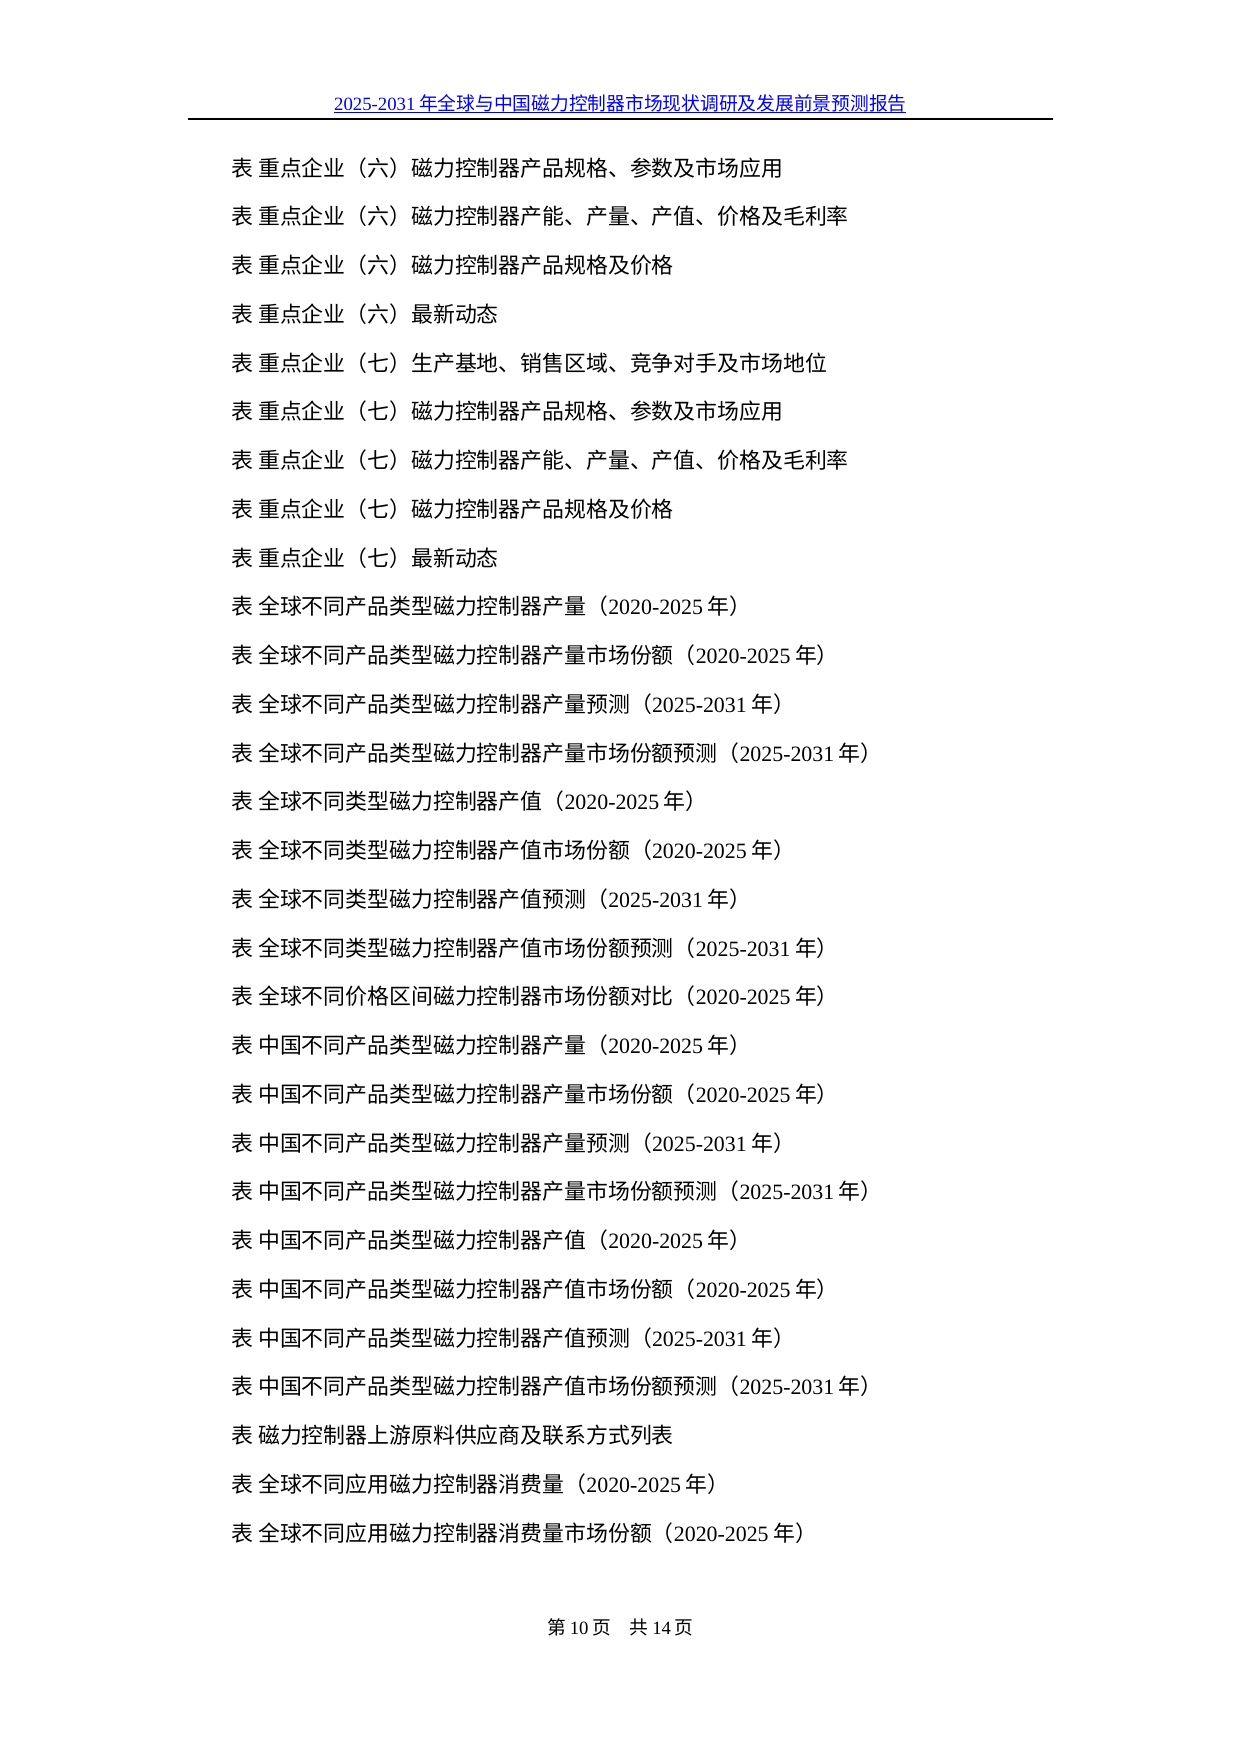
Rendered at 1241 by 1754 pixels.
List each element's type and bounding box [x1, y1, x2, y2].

text [187, 150, 1053, 1548]
